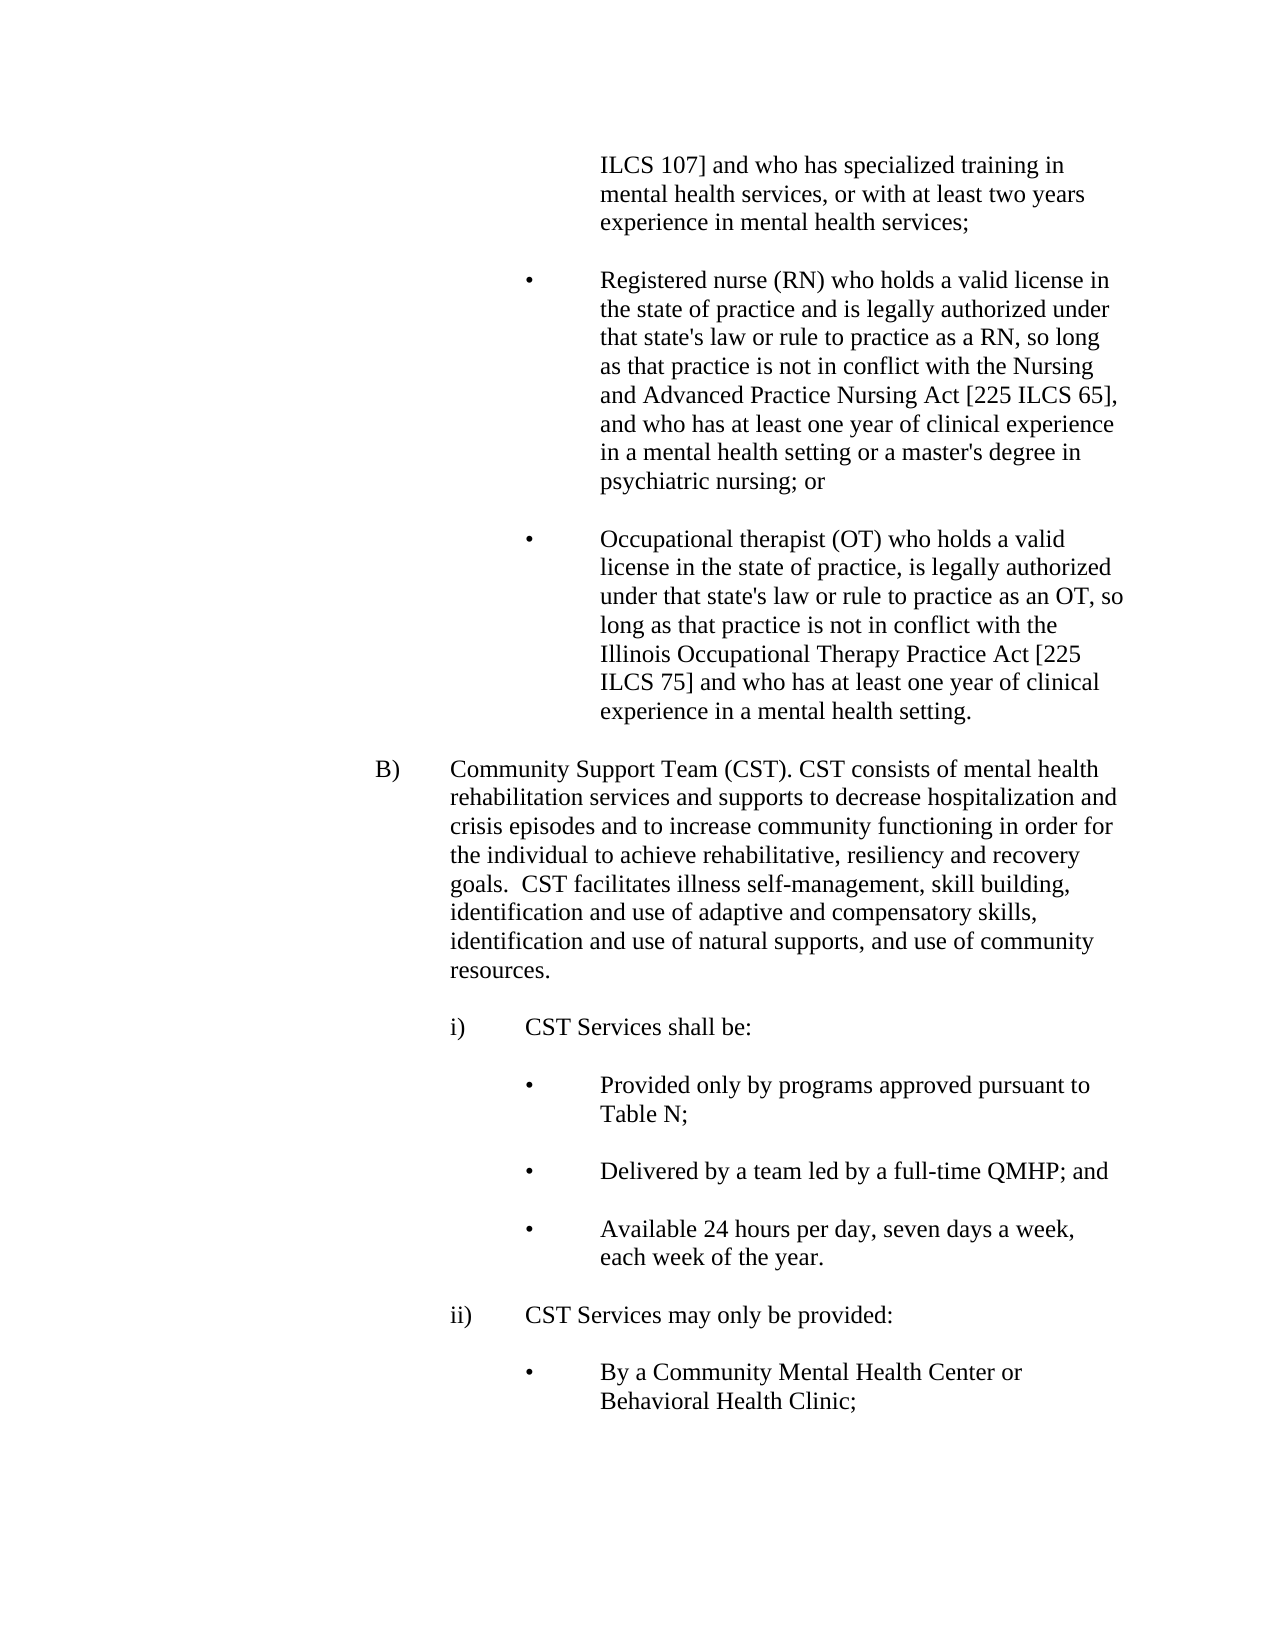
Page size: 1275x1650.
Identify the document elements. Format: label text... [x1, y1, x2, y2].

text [525, 150, 1125, 236]
text • Registered nurse (RN) who holds a valid license in the state of practice and is legally authorized under that state's law or rule to practice as a RN, so long as that practice is not in conflict with the Nursing and Advanced Practice Nursing Act [225 ILCS 65], and who has at least one year of clinical experience in a mental health setting or a master's degree in psychiatric nursing; or [525, 265, 1125, 495]
text • Provided only by programs approved pursuant to Table N; [525, 1070, 1125, 1127]
text B) Community Support Team (CST). CST consists of mental health rehabilitation services and supports to decrease hospitalization and crisis episodes and to increase community functioning in order for the individual to achieve rehabilitative, resiliency and recovery goals. CST facilitates illness self-management, skill building, identification and use of adaptive and compensatory skills, identification and use of natural supports, and use of community resources. [375, 754, 1125, 984]
text • By a Community Mental Health Center or Behavioral Health Clinic; [525, 1357, 1125, 1415]
text i) CST Services shall be: [450, 1012, 1125, 1041]
text • Available 24 hours per day, seven days a week, each week of the year. [525, 1214, 1125, 1271]
text • Delivered by a team led by a full-time QMHP; and [525, 1156, 1125, 1185]
text ii) CST Services may only be provided: [450, 1300, 1125, 1329]
text • Occupational therapist (OT) who holds a valid license in the state of practice, is legally authorized under that state's law or rule to practice as an OT, so long as that practice is not in conflict with the Illinois Occupational Therapy Practice Act [225 ILCS 75] and who has at least one year of clinical experience in a mental health setting. [525, 524, 1125, 725]
